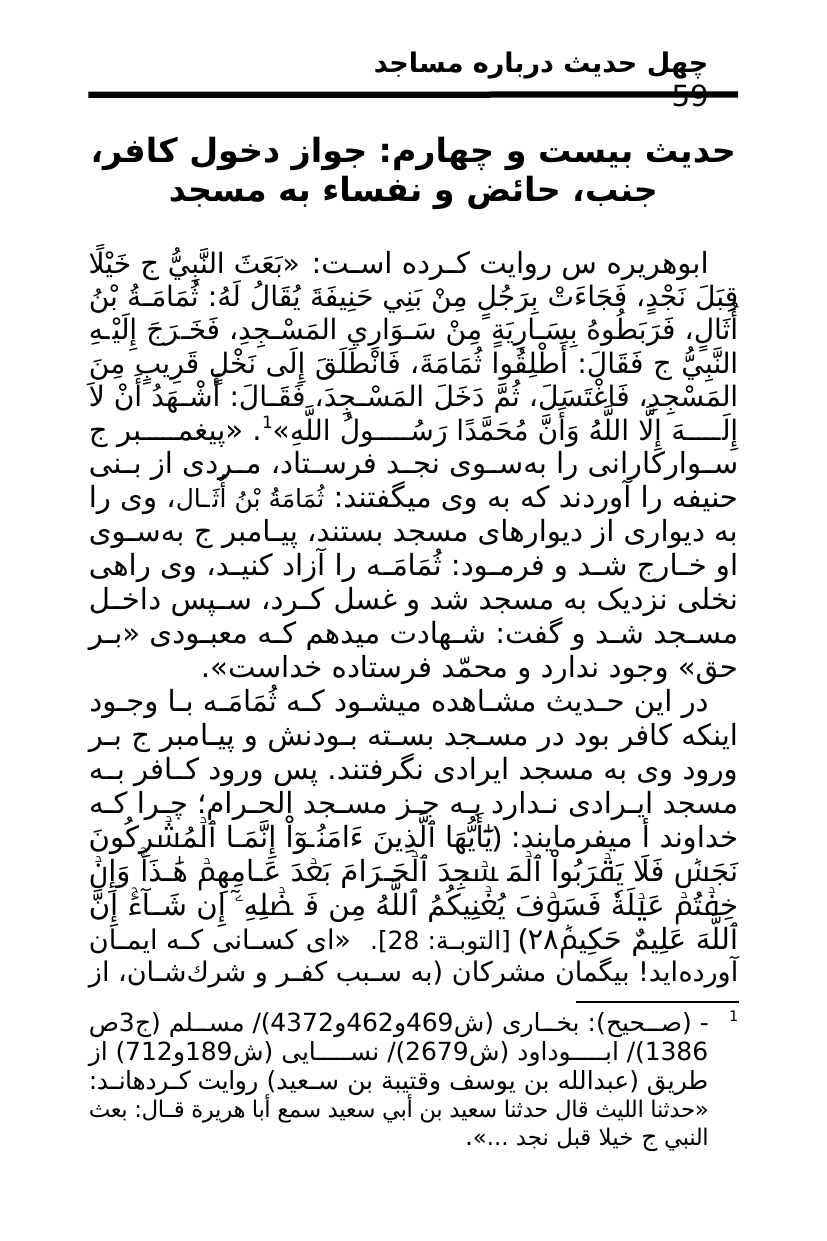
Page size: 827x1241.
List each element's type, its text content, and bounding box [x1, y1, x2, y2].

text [89, 684, 738, 988]
text ابوهریره س روایت کرده است: «بَعَثَ النَّبِيُّ ج خَيْلًا قِبَلَ نَجْدٍ، فَجَاءَتْ بِرَجُلٍ مِنْ بَنِي حَنِيفَةَ يُقَالُ لَهُ: ثُمَامَةُ بْنُ أُثَالٍ، فَرَبَطُوهُ بِسَارِيَةٍ مِنْ سَوَارِي المَسْجِدِ، فَخَرَجَ إِلَيْهِ النَّبِيُّ ج فَقَالَ: أَطْلِقُوا ثُمَامَةَ، فَانْطَلَقَ إِلَى نَخْلٍ قَرِيبٍ مِنَ المَسْجِدِ، فَاغْتَسَلَ، ثُمَّ دَخَلَ المَسْجِدَ، فَقَالَ: أَشْهَدُ أَنْ لاَ إِلَهَ إِلَّا اللَّهُ وَأَنَّ مُحَمَّدًا رَسُولُ اللَّهِ». «پیغمبر ج سوارکارانی را به‌سوی نجد فرستاد، مردی از بنی حنیفه را آوردند که به وی میگفتند: ثُمَامَةُ بْنُ أُثَال، وی را به دیواری از دیوارهای مسجد بستند، پیامبر ج به‌سوی او خارج شد و فرمود: ثُمَامَه را آزاد کنید، وی راهی نخلی نزدیک به مسجد شد و غسل کرد، سپس داخل مسجد شد و گفت: شهادت میدهم که معبودی «بر حق» وجود ندارد و محمّد فرستاده خداست». [89, 247, 738, 684]
text حدیث بیست و چهارم: جواز دخول کافر، جنب، حائض و نفساء به مسجد [89, 132, 738, 209]
